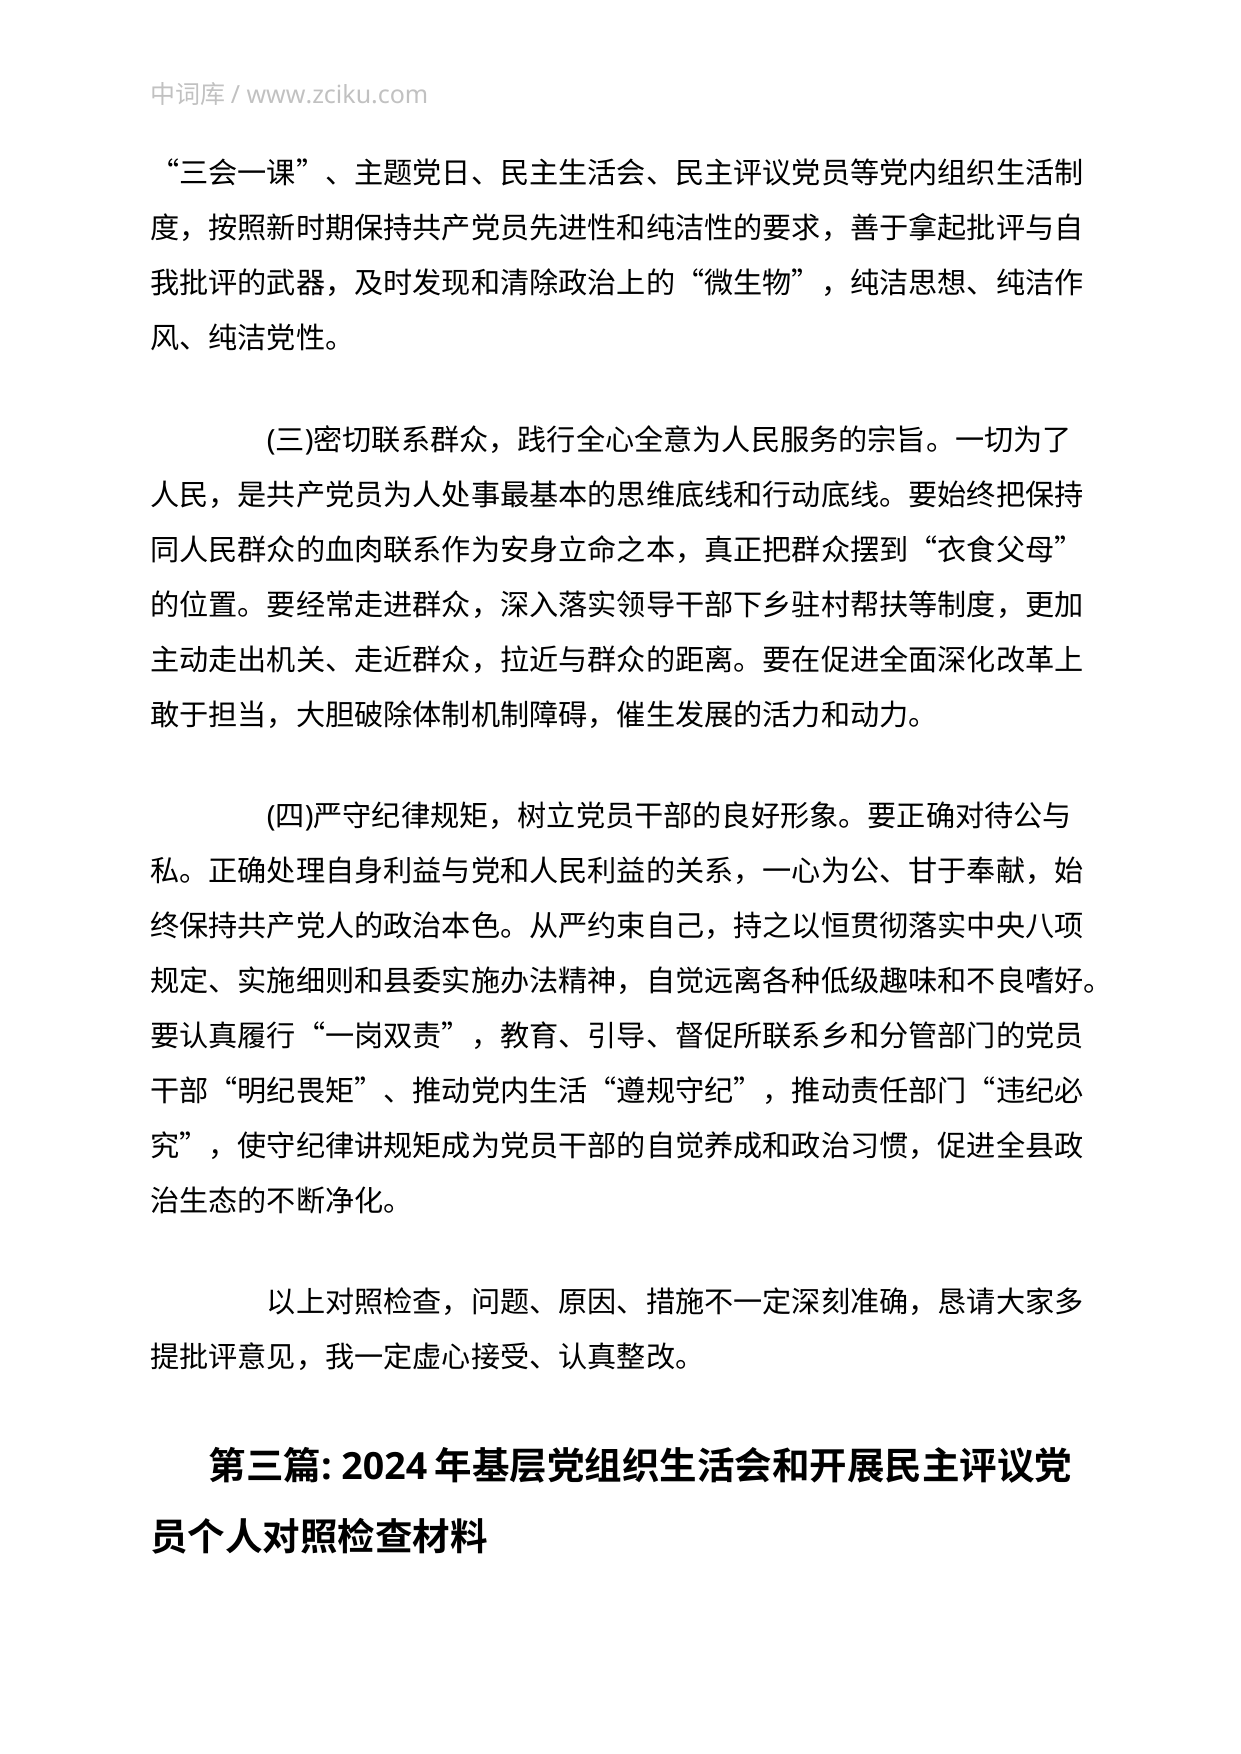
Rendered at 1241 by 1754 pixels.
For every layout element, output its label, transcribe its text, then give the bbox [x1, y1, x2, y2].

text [150, 150, 1090, 357]
text 第三篇: 2024年基层党组织生活会和开展民主评议党员个人对照检查材料 [150, 1436, 1090, 1561]
text (四)严守纪律规矩，树立党员干部的良好形象。要正确对待公与私。正确处理自身利益与党和人民利益的关系，一心为公、甘于奉献，始终保持共产党人的政治本色。从严约束自己，持之以恒贯彻落实中央八项规定、实施细则和县委实施办法精神，自觉远离各种低级趣味和不良嗜好。要认真履行“一岗双责”，教育、引导、督促所联系乡和分管部门的党员干部“明纪畏矩”、推动党内生活“遵规守纪”，推动责任部门“违纪必究”，使守纪律讲规矩成为党员干部的自觉养成和政治习惯，促进全县政治生态的不断净化。 [150, 793, 1090, 1219]
text 以上对照检查，问题、原因、措施不一定深刻准确，恳请大家多提批评意见，我一定虚心接受、认真整改。 [150, 1279, 1090, 1376]
text (三)密切联系群众，践行全心全意为人民服务的宗旨。一切为了人民，是共产党员为人处事最基本的思维底线和行动底线。要始终把保持同人民群众的血肉联系作为安身立命之本，真正把群众摆到“衣食父母”的位置。要经常走进群众，深入落实领导干部下乡驻村帮扶等制度，更加主动走出机关、走近群众，拉近与群众的距离。要在促进全面深化改革上敢于担当，大胆破除体制机制障碍，催生发展的活力和动力。 [150, 416, 1090, 733]
